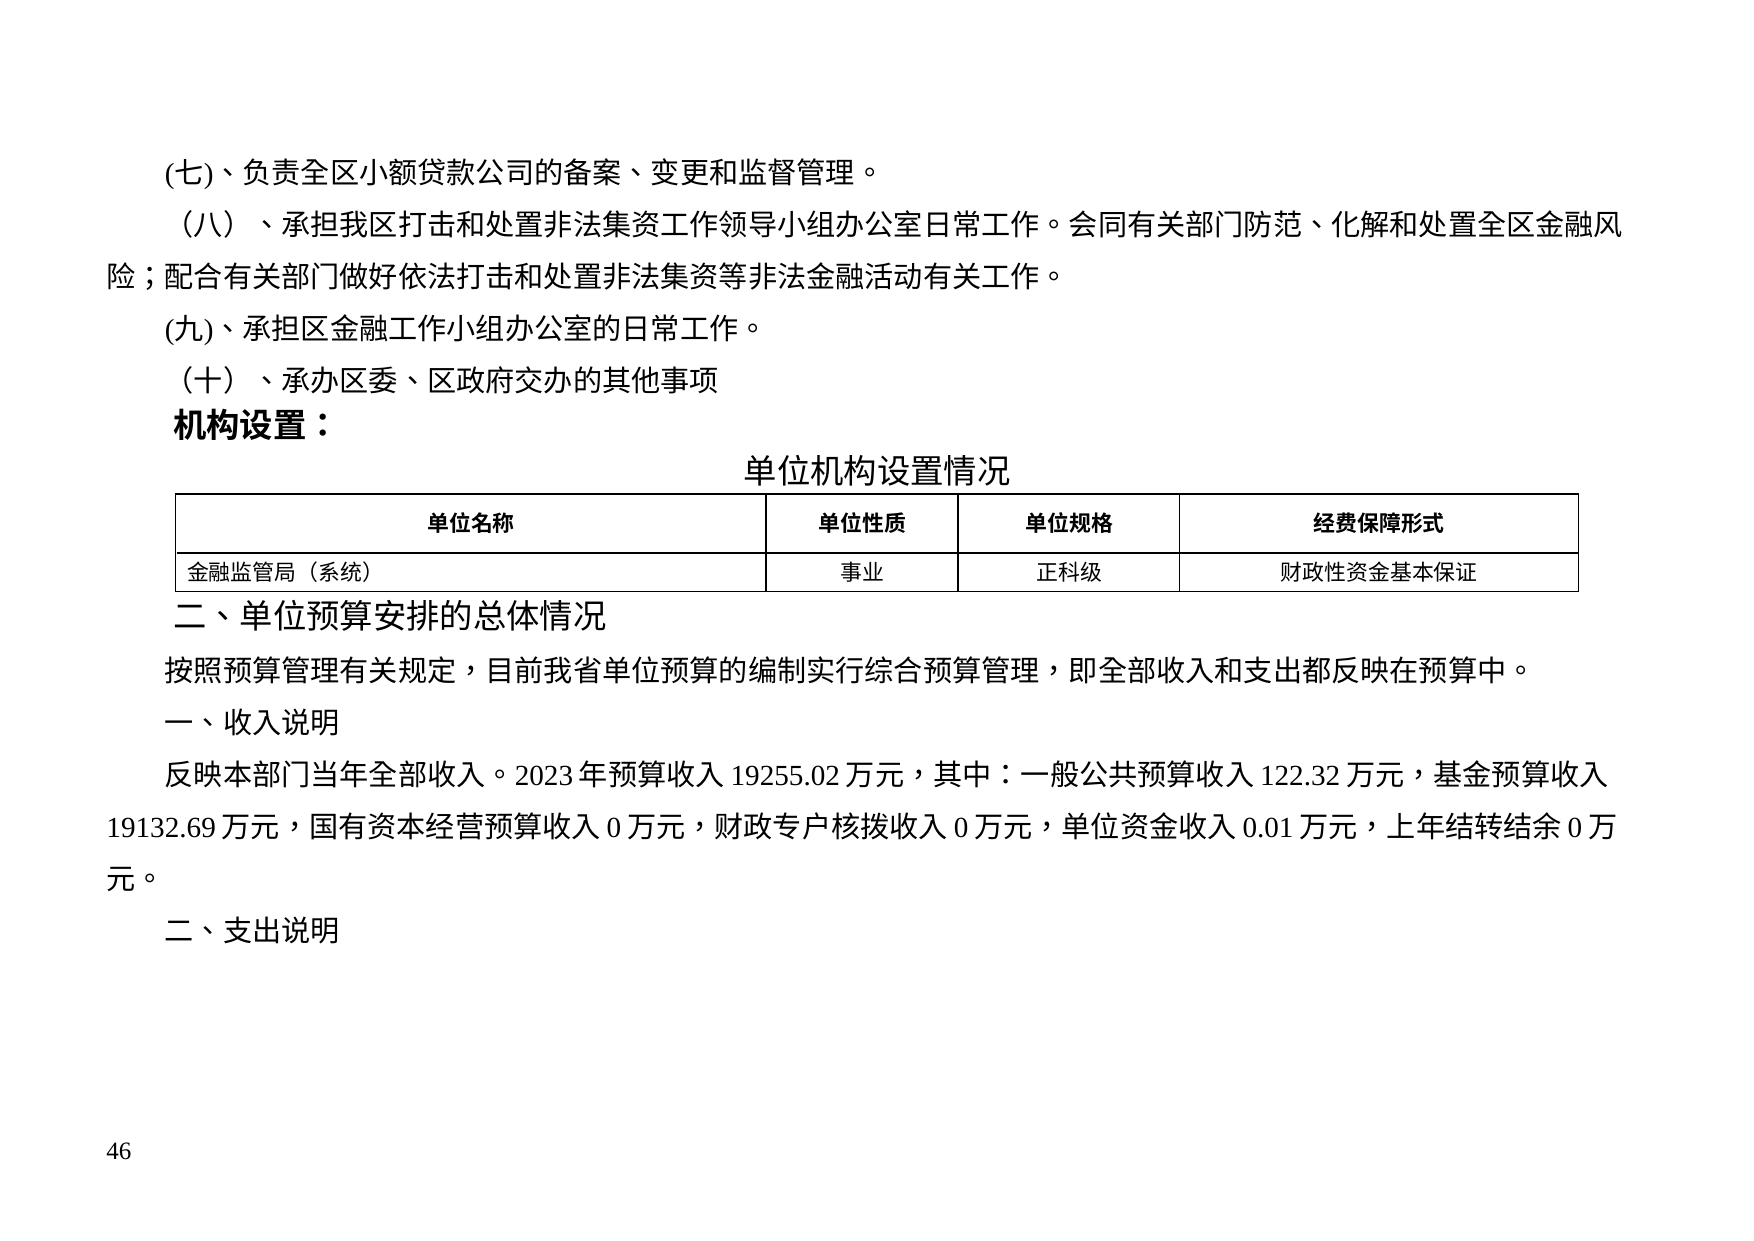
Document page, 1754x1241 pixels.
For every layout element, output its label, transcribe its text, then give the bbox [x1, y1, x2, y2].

text 机构设置： [106, 402, 1648, 448]
text （十）、承办区委、区政府交办的其他事项 [106, 350, 1648, 402]
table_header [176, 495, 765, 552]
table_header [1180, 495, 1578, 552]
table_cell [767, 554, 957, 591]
text 反映本部门当年全部收入。2023年预算收入19255.02万元，其中：一般公共预算收入122.32万元，基金预算收入19132.69万元，国有资本经营预算收入0万元，财政专户核拨收入0万元，单位资金收入0.01万元，上年结转结余0万元。 [106, 744, 1648, 900]
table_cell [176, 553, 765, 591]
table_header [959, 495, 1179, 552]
text (七)、负责全区小额贷款公司的备案、变更和监督管理。 [106, 142, 1648, 194]
text （八）、承担我区打击和处置非法集资工作领导小组办公室日常工作。会同有关部门防范、化解和处置全区金融风险；配合有关部门做好依法打击和处置非法集资等非法金融活动有关工作。 [106, 194, 1648, 298]
text 单位机构设置情况 [106, 448, 1648, 493]
text (九)、承担区金融工作小组办公室的日常工作。 [106, 298, 1648, 350]
text 二、支出说明 [106, 900, 1648, 952]
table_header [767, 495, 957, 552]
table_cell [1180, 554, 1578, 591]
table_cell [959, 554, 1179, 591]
text 按照预算管理有关规定，目前我省单位预算的编制实行综合预算管理，即全部收入和支出都反映在预算中。 [106, 639, 1648, 692]
text 一、收入说明 [106, 692, 1648, 744]
text 二、单位预算安排的总体情况 [106, 593, 1648, 638]
